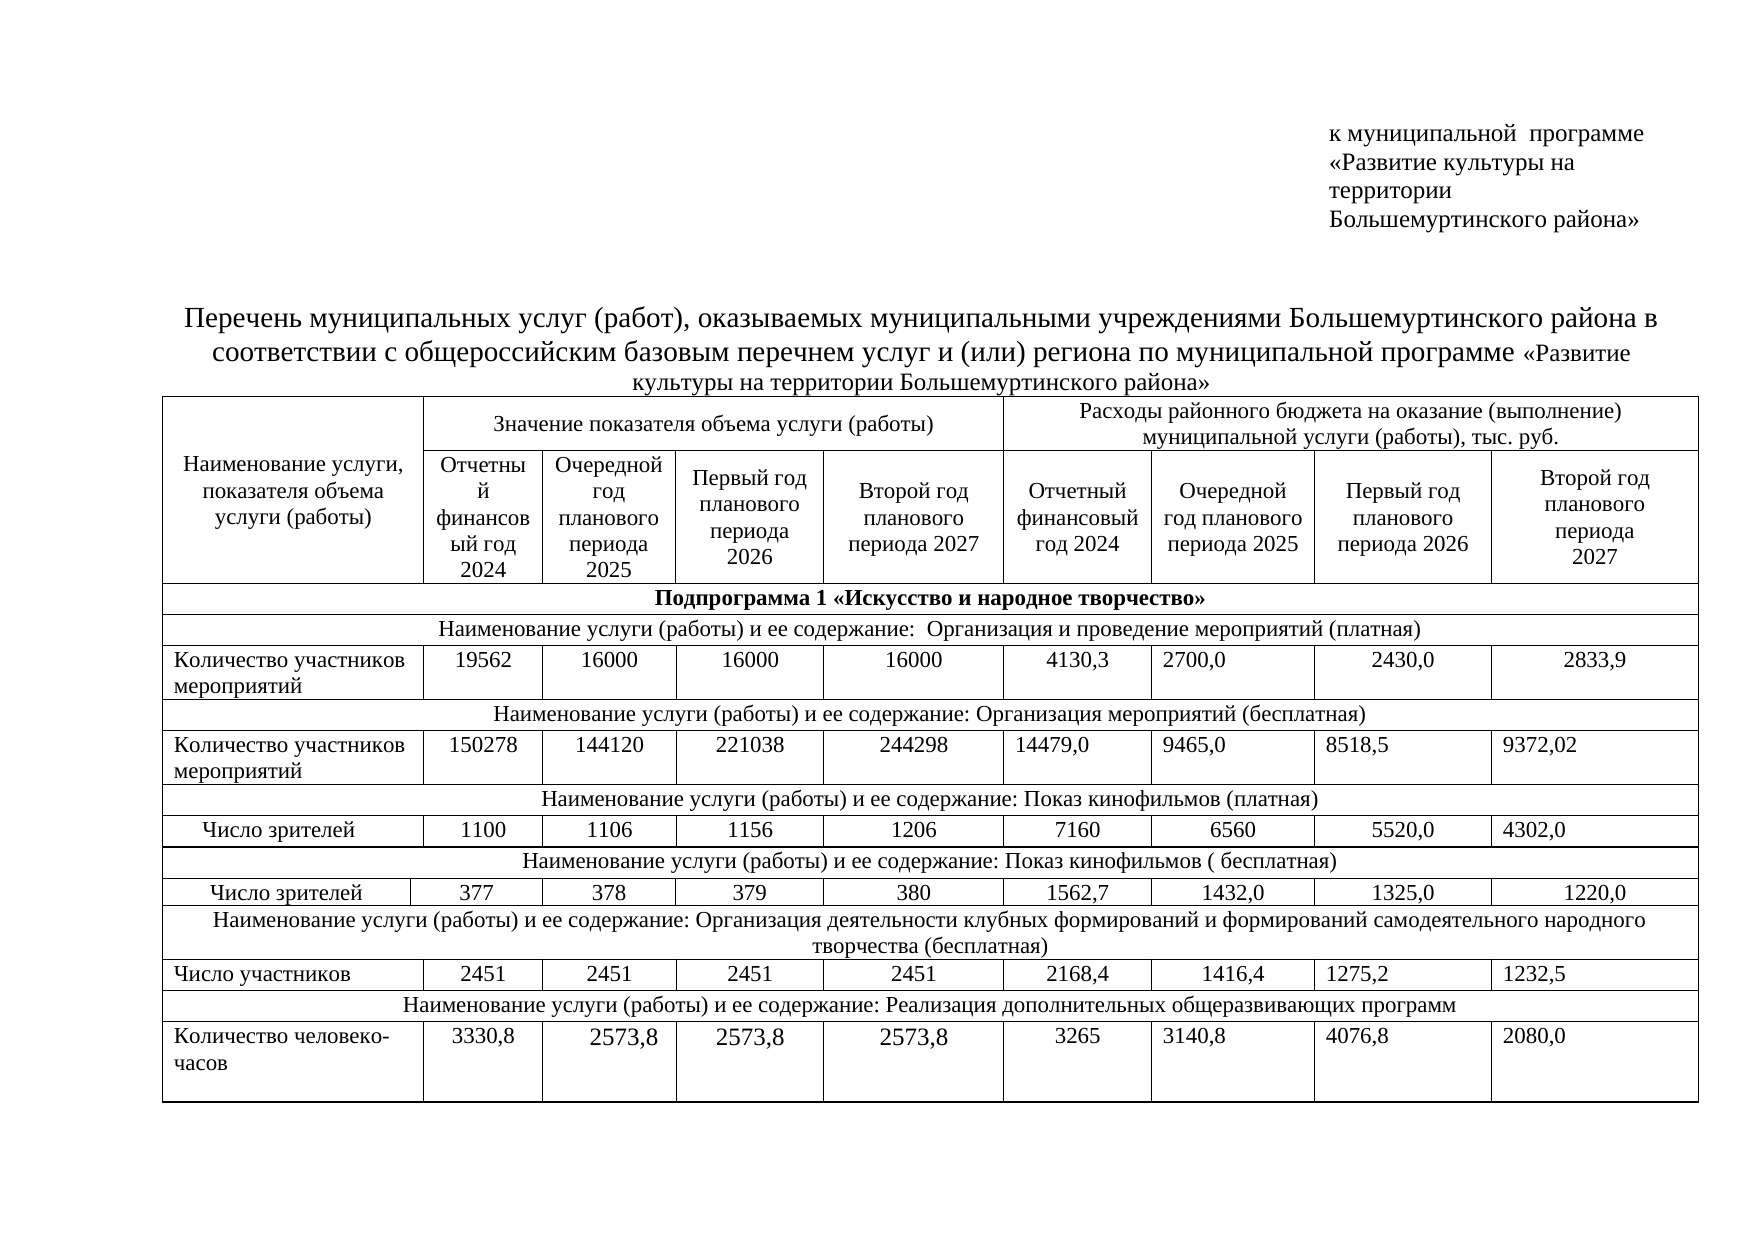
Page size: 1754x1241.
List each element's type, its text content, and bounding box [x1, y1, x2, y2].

table_cell Первый год планового периода 2026 [676, 451, 823, 583]
table_cell 1220,0 [1492, 879, 1698, 905]
table_cell 9372,02 [1492, 731, 1698, 784]
table_cell 1106 [543, 816, 676, 846]
text к муниципальной программе «Развитие культуры на территории Большемуртинского района» [1329, 118, 1665, 233]
table_cell Наименование услуги (работы) и ее содержание: Организация и проведение мероприятий (платная) [163, 615, 1698, 645]
table_cell 2430,0 [1315, 646, 1491, 699]
table_cell 221038 [677, 731, 823, 784]
table_header Наименование услуги, показателя объема услуги (работы) [163, 397, 423, 583]
table_cell 1325,0 [1315, 879, 1491, 905]
table_cell 16000 [824, 646, 1003, 699]
table_cell 2168,4 [1004, 960, 1151, 990]
table_cell 379 [676, 879, 823, 905]
table_cell 2573,8 [824, 1022, 1003, 1101]
table_cell 1275,2 [1315, 960, 1491, 990]
table_cell 2451 [424, 960, 542, 990]
table_cell Число зрителей [163, 879, 410, 905]
table_cell 16000 [543, 646, 676, 699]
table_cell 1100 [424, 816, 542, 846]
table_cell Наименование услуги (работы) и ее содержание: Показ кинофильмов (платная) [163, 785, 1698, 815]
table_cell 2451 [543, 960, 676, 990]
table_cell 2573,8 [543, 1022, 676, 1101]
table_cell 2700,0 [1152, 646, 1314, 699]
table_cell 2833,9 [1492, 646, 1698, 699]
table_cell Число участников [163, 960, 423, 990]
table_cell Количество участников мероприятий [163, 731, 423, 784]
table_cell 3330,8 [424, 1022, 542, 1101]
table_cell 3140,8 [1152, 1022, 1314, 1101]
table_cell Отчетный финансовый год 2024 [1004, 451, 1151, 583]
table_cell 3265 [1004, 1022, 1151, 1101]
table_cell 1416,4 [1152, 960, 1314, 990]
table_cell 2573,8 [677, 1022, 823, 1101]
table_cell 377 [411, 879, 542, 905]
table_cell 19562 [424, 646, 542, 699]
table_cell 150278 [424, 731, 542, 784]
table_cell Наименование услуги (работы) и ее содержание: Реализация дополнительных общеразвивающих программ [163, 991, 1698, 1021]
table_cell 7160 [1004, 816, 1151, 846]
table_header Расходы районного бюджета на оказание (выполнение) муниципальной услуги (работы), тыс. руб. [1004, 397, 1698, 450]
table_cell 14479,0 [1004, 731, 1151, 784]
table_cell Наименование услуги (работы) и ее содержание: Организация мероприятий (бесплатная) [163, 700, 1698, 730]
table_cell 8518,5 [1315, 731, 1491, 784]
text Перечень муниципальных услуг (работ), оказываемых муниципальными учреждениями Большемуртинского района в соответствии с общероссийским базовым перечнем услуг и (или) региона по муниципальной программе «Развитие культуры на территории Большемуртинского района» [177, 300, 1665, 396]
table_cell 4076,8 [1315, 1022, 1491, 1101]
table_cell Наименование услуги (работы) и ее содержание: Показ кинофильмов ( бесплатная) [163, 848, 1698, 878]
table_cell Наименование услуги (работы) и ее содержание: Организация деятельности клубных формирований и формирований самодеятельного народного творчества (бесплатная) [163, 906, 1698, 959]
table_cell Первый год планового периода 2026 [1315, 451, 1491, 583]
table_cell Очередной год планового периода 2025 [543, 451, 675, 583]
table_cell Очередной год планового периода 2025 [1152, 451, 1314, 583]
table_cell 1562,7 [1004, 879, 1151, 905]
table_cell Подпрограмма 1 «Искусство и народное творчество» [163, 584, 1698, 614]
table_cell 5520,0 [1315, 816, 1491, 846]
table_cell 2451 [824, 960, 1003, 990]
table_cell 4302,0 [1492, 816, 1698, 846]
table_cell 1232,5 [1492, 960, 1698, 990]
table_cell Число зрителей [163, 816, 423, 846]
table_cell 2080,0 [1492, 1022, 1698, 1101]
table_cell 378 [543, 879, 675, 905]
table_cell 144120 [543, 731, 676, 784]
table_cell Отчетный финансовый год 2024 [424, 451, 542, 583]
table_cell 6560 [1152, 816, 1314, 846]
table_cell 2451 [677, 960, 823, 990]
table_cell 244298 [824, 731, 1003, 784]
table_cell 1206 [824, 816, 1003, 846]
table_cell 1156 [677, 816, 823, 846]
table_cell Второй год планового периода 2027 [1492, 451, 1698, 583]
table_header Значение показателя объема услуги (работы) [424, 397, 1003, 450]
table_cell 16000 [677, 646, 823, 699]
table_cell 1432,0 [1152, 879, 1314, 905]
table_cell Количество человеко-часов [163, 1022, 423, 1101]
table_cell 4130,3 [1004, 646, 1151, 699]
table_cell 380 [824, 879, 1003, 905]
table_cell Количество участников мероприятий [163, 646, 423, 699]
table_cell Второй год планового периода 2027 [824, 451, 1003, 583]
table_cell 9465,0 [1152, 731, 1314, 784]
